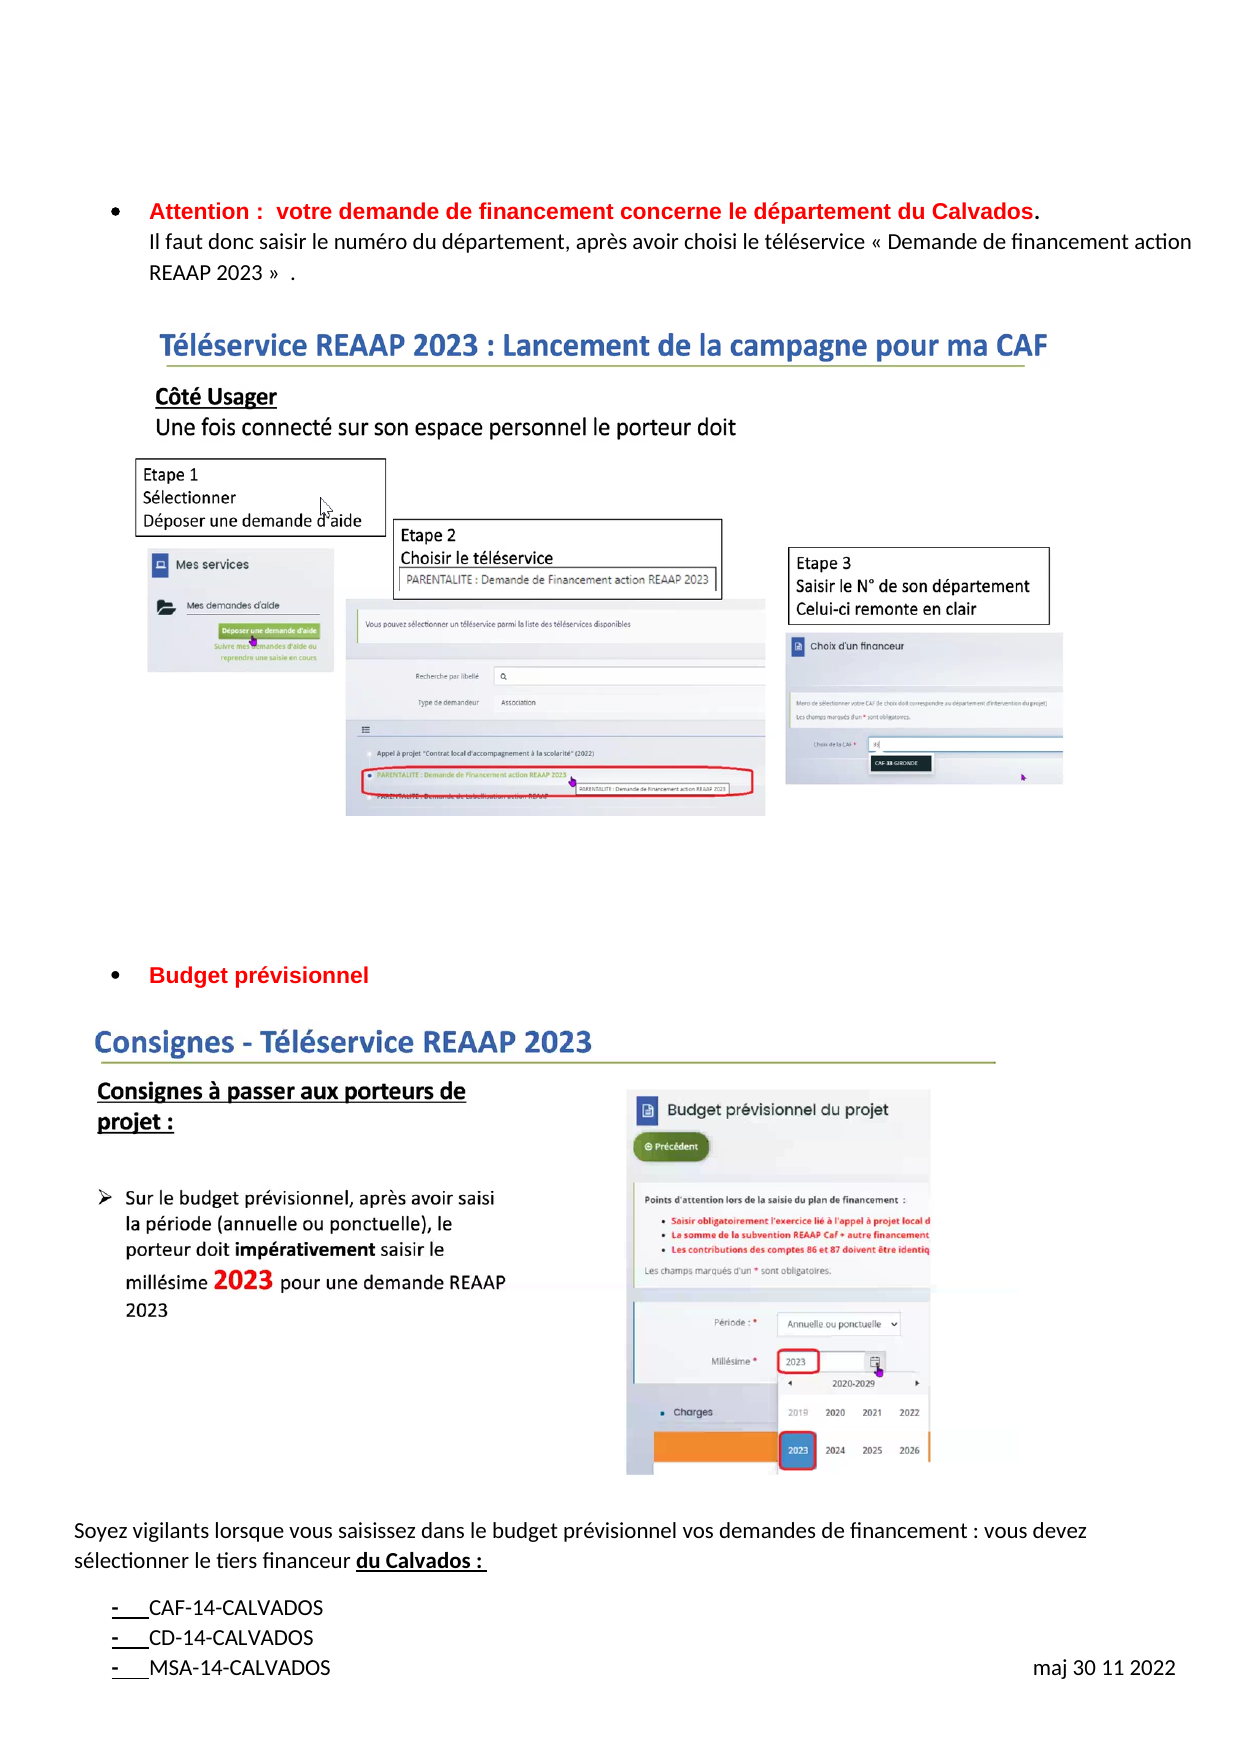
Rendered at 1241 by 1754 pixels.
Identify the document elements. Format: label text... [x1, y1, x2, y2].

list Attention : votre demande de financement concerne le département du Calvados. [111, 197, 1196, 225]
text Soyez vigilants lorsque vous saisissez dans le budget prévisionnel vos demandes de financement : vous devez sélectionner le tiers financeur du Calvados : [74, 1516, 1196, 1574]
picture [73, 1007, 1019, 1498]
list CAF-14-CALVADOS [111, 1593, 1196, 1621]
picture [127, 314, 1073, 816]
list Il faut donc saisir le numéro du département, après avoir choisi le téléservice « Demande de financement action REAAP 2023 » . [149, 227, 1196, 286]
list Budget prévisionnel [111, 961, 1196, 989]
list CD-14-CALVADOS [111, 1623, 1196, 1651]
list MSA-14-CALVADOS maj 30 11 2022 [111, 1653, 1196, 1682]
